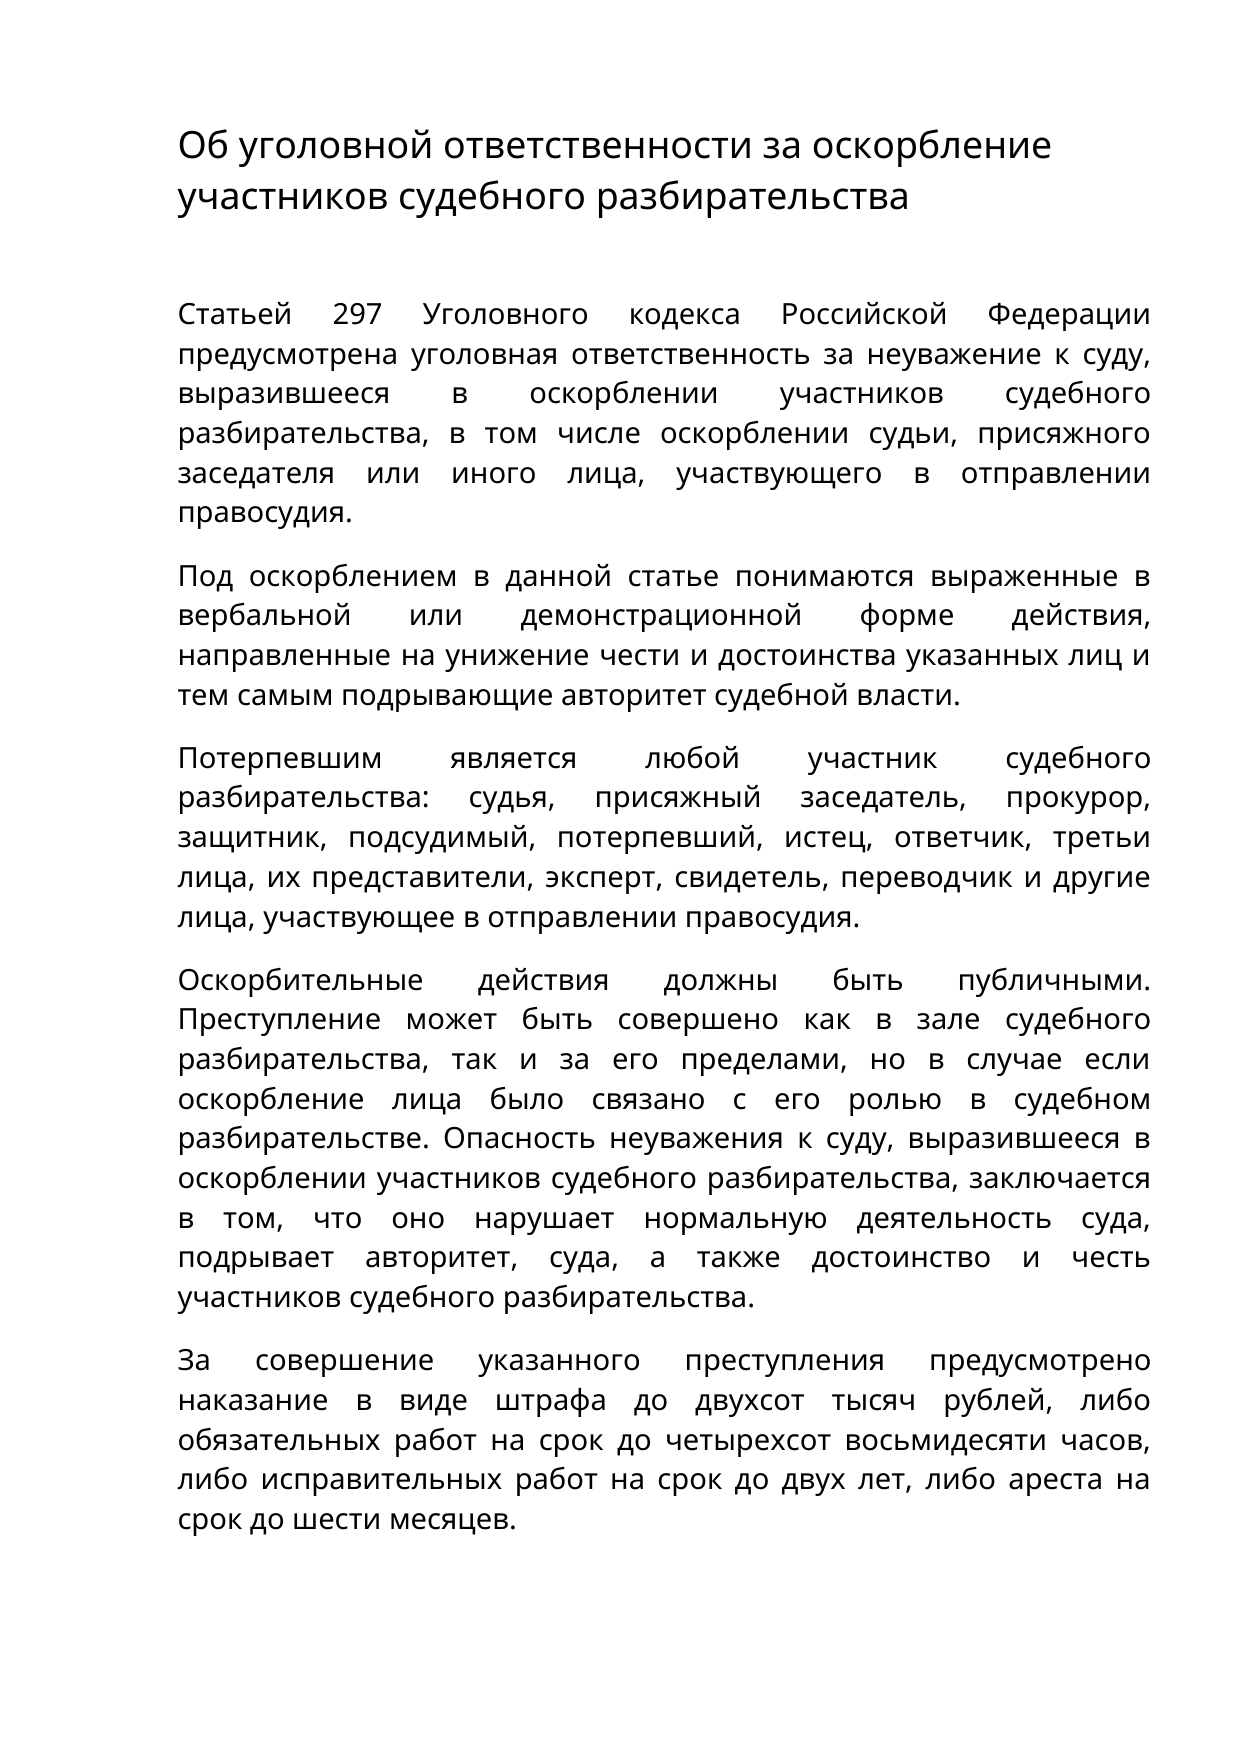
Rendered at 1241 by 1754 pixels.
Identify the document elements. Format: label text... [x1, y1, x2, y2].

text Об уголовной ответственности за оскорбление участников судебного разбирательства [177, 118, 1152, 220]
text Потерпевшим является любой участник судебного разбирательства: судья, присяжный заседатель, прокурор, защитник, подсудимый, потерпевший, истец, ответчик, третьи лица, их представители, эксперт, свидетель, переводчик и другие лица, участвующее в отправлении правосудия. [177, 737, 1152, 936]
text Под оскорблением в данной статье понимаются выраженные в вербальной или демонстрационной форме действия, направленные на унижение чести и достоинства указанных лиц и тем самым подрывающие авторитет судебной власти. [177, 555, 1152, 714]
text Статьей 297 Уголовного кодекса Российской Федерации предусмотрена уголовная ответственность за неуважение к суду, выразившееся в оскорблении участников судебного разбирательства, в том числе оскорблении судьи, присяжного заседателя или иного лица, участвующего в отправлении правосудия. [177, 293, 1152, 531]
text За совершение указанного преступления предусмотрено наказание в виде штрафа до двухсот тысяч рублей, либо обязательных работ на срок до четырехсот восьмидесяти часов, либо исправительных работ на срок до двух лет, либо ареста на срок до шести месяцев. [177, 1339, 1152, 1538]
text Оскорбительные действия должны быть публичными. Преступление может быть совершено как в зале судебного разбирательства, так и за его пределами, но в случае если оскорбление лица было связано с его ролью в судебном разбирательстве. Опасность неуважения к суду, выразившееся в оскорблении участников судебного разбирательства, заключается в том, что оно нарушает нормальную деятельность суда, подрывает авторитет, суда, а также достоинство и честь участников судебного разбирательства. [177, 959, 1152, 1316]
